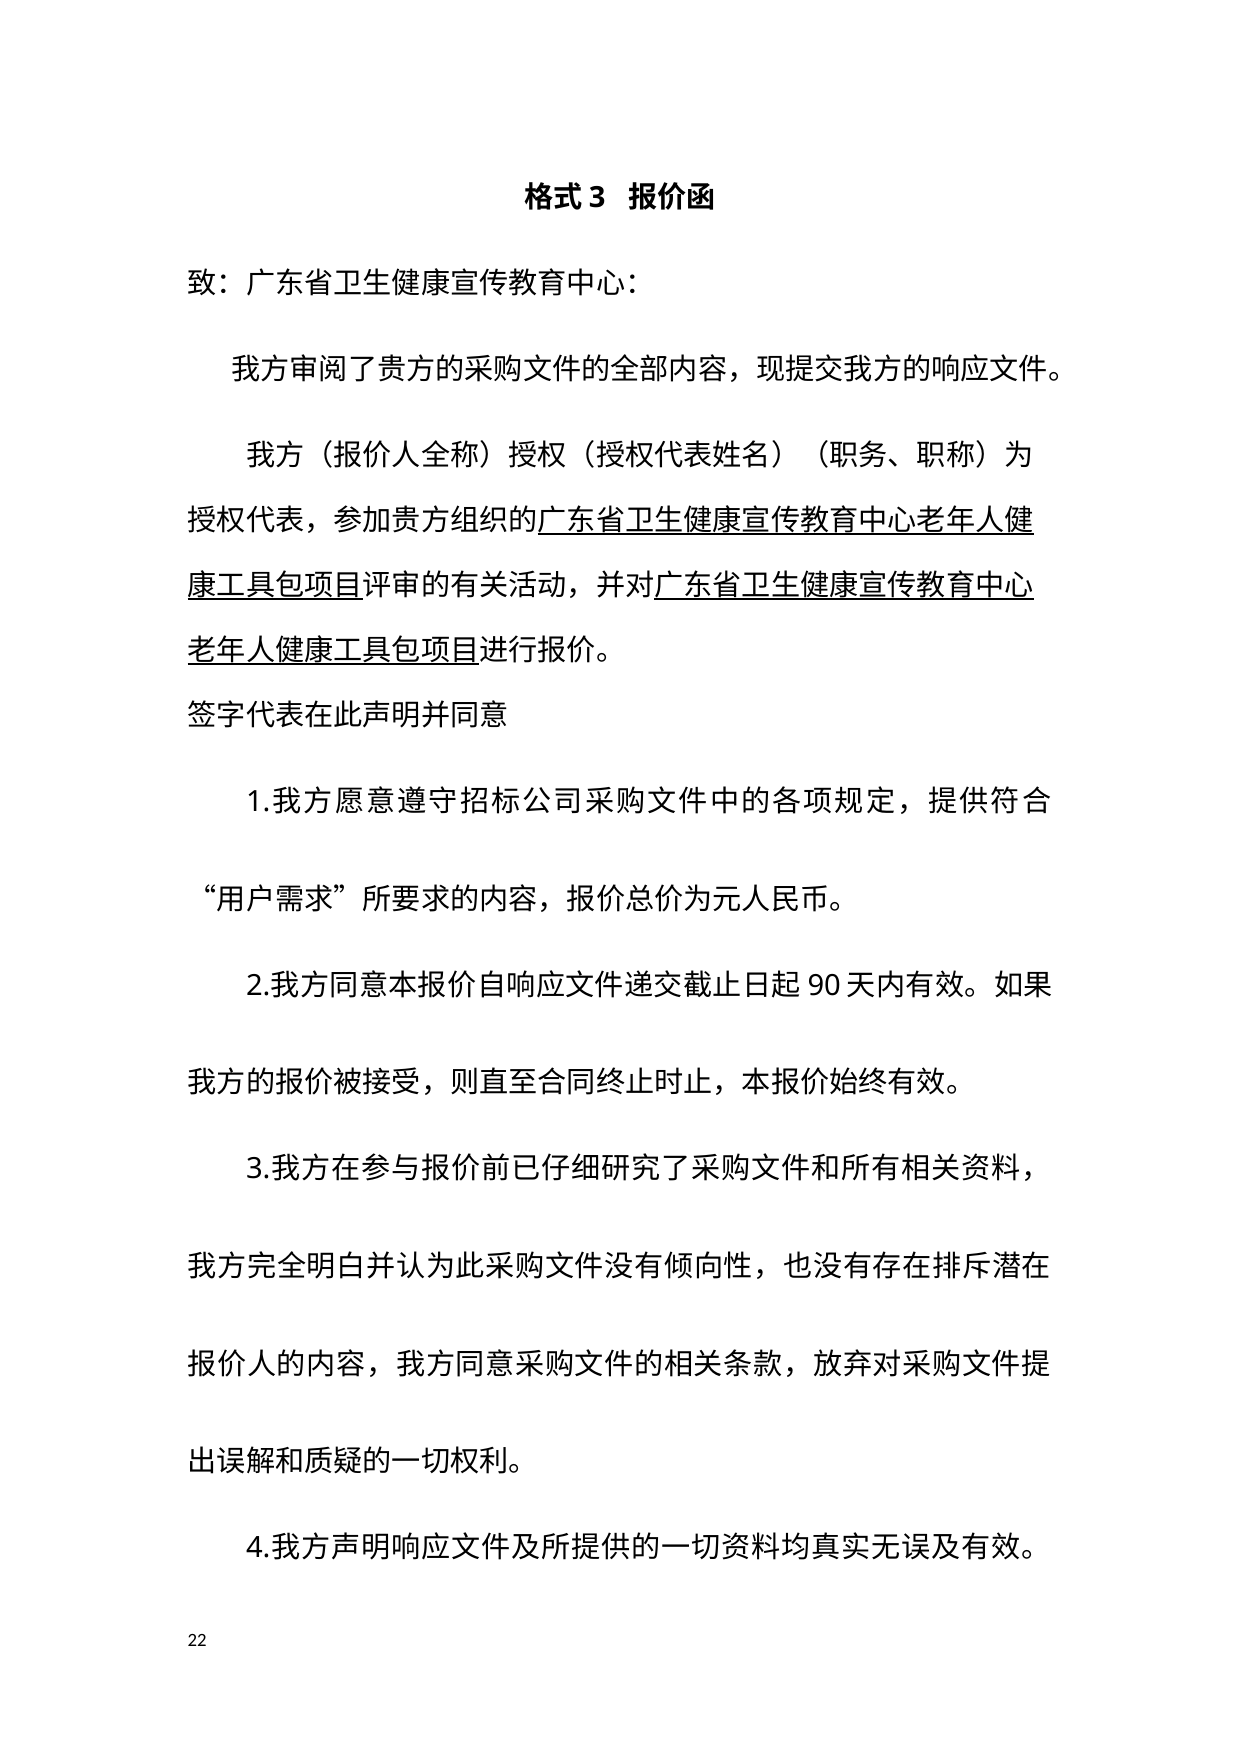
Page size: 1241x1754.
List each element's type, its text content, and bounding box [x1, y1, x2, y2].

text 致：广东省卫生健康宣传教育中心： [187, 248, 1053, 313]
text 我方审阅了贵方的采购文件的全部内容，现提交我方的响应文件。 [187, 334, 1053, 399]
text 1.我方愿意遵守招标公司采购文件中的各项规定，提供符合“用户需求”所要求的内容，报价总价为元人民币。 [187, 767, 1053, 929]
text 签字代表在此声明并同意 [187, 680, 1053, 745]
text 3.我方在参与报价前已仔细研究了采购文件和所有相关资料，我方完全明白并认为此采购文件没有倾向性，也没有存在排斥潜在报价人的内容，我方同意采购文件的相关条款，放弃对采购文件提出误解和质疑的一切权利。 [187, 1134, 1053, 1491]
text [187, 1512, 1053, 1577]
text 我方（报价人全称）授权（授权代表姓名）（职务、职称）为授权代表，参加贵方组织的广东省卫生健康宣传教育中心老年人健康工具包项目评审的有关活动，并对广东省卫生健康宣传教育中心老年人健康工具包项目进行报价。 [187, 420, 1053, 680]
text 格式3 报价函 [187, 162, 1053, 227]
text 2.我方同意本报价自响应文件递交截止日起90天内有效。如果我方的报价被接受，则直至合同终止时止，本报价始终有效。 [187, 950, 1053, 1113]
